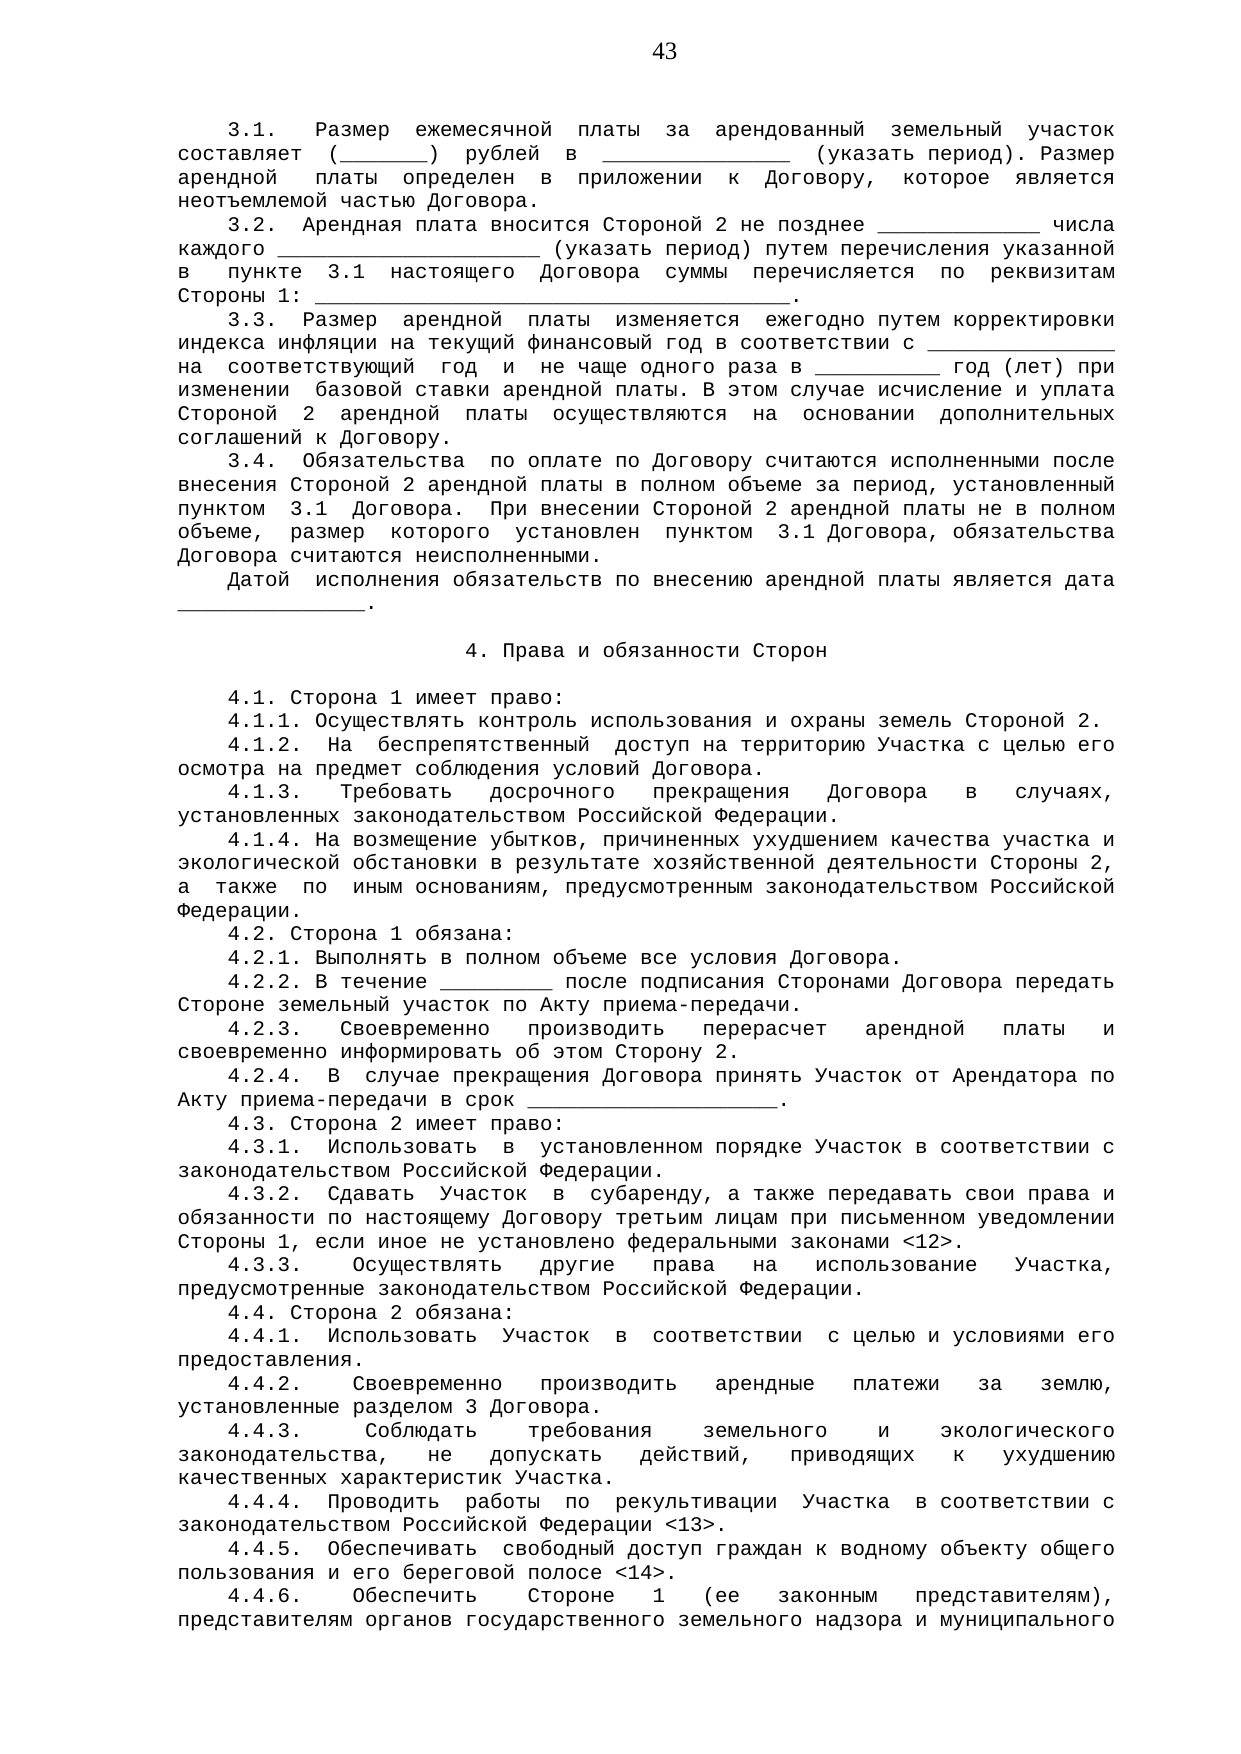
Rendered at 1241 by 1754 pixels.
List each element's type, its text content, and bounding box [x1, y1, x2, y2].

text в пункте 3.1 настоящего Договора суммы перечисляется по реквизитам [177, 261, 1152, 285]
text внесения Стороной 2 арендной платы в полном объеме за период, установленный [177, 474, 1152, 498]
text _______________. [177, 592, 1152, 616]
text 4.1.4. На возмещение убытков, причиненных ухудшением качества участка и [177, 829, 1152, 852]
text Стороне земельный участок по Акту приема-передачи. [177, 994, 1152, 1018]
text 4.4.1. Использовать Участок в соответствии с целью и условиями его [177, 1325, 1152, 1349]
text 4.1.1. Осуществлять контроль использования и охраны земель Стороной 2. [177, 711, 1152, 734]
text Акту приема-передачи в срок ____________________. [177, 1089, 1152, 1112]
text 4.2.4. В случае прекращения Договора принять Участок от Арендатора по [177, 1065, 1152, 1089]
text 4.4.3. Соблюдать требования земельного и экологического [177, 1420, 1152, 1443]
text 4.1. Сторона 1 имеет право: [177, 687, 1152, 711]
text законодательством Российской Федерации. [177, 1160, 1152, 1183]
text Договора считаются неисполненными. [177, 545, 1152, 569]
text 4.2.2. В течение _________ после подписания Сторонами Договора передать [177, 971, 1152, 994]
text 4.3.2. Сдавать Участок в субаренду, а также передавать свои права и [177, 1183, 1152, 1207]
text изменении базовой ставки арендной платы. В этом случае исчисление и уплата [177, 379, 1152, 403]
text законодательства, не допускать действий, приводящих к ухудшению [177, 1443, 1152, 1467]
text Стороны 1, если иное не установлено федеральными законами <12>. [177, 1231, 1152, 1254]
text неотъемлемой частью Договора. [177, 190, 1152, 214]
text 4.4.5. Обеспечивать свободный доступ граждан к водному объекту общего [177, 1538, 1152, 1562]
text 4.2.1. Выполнять в полном объеме все условия Договора. [177, 947, 1152, 971]
text 4.3. Сторона 2 имеет право: [177, 1112, 1152, 1136]
text 4.4. Сторона 2 обязана: [177, 1302, 1152, 1325]
text своевременно информировать об этом Сторону 2. [177, 1042, 1152, 1065]
text Федерации. [177, 900, 1152, 923]
text предоставления. [177, 1349, 1152, 1373]
text индекса инфляции на текущий финансовый год в соответствии с _______________ [177, 332, 1152, 356]
text Стороны 1: ______________________________________. [177, 285, 1152, 308]
text пунктом 3.1 Договора. При внесении Стороной 2 арендной платы не в полном [177, 498, 1152, 521]
text 4.3.1. Использовать в установленном порядке Участок в соответствии с [177, 1136, 1152, 1160]
text объеме, размер которого установлен пунктом 3.1 Договора, обязательства [177, 521, 1152, 545]
text 3.2. Арендная плата вносится Стороной 2 не позднее _____________ числа [177, 214, 1152, 238]
text предусмотренные законодательством Российской Федерации. [177, 1278, 1152, 1302]
text составляет (_______) рублей в _______________ (указать период). Размер [177, 143, 1152, 167]
text каждого _____________________ (указать период) путем перечисления указанной [177, 238, 1152, 261]
text 4.4.2. Своевременно производить арендные платежи за землю, [177, 1373, 1152, 1396]
text представителям органов государственного земельного надзора и муниципального [177, 1609, 1152, 1633]
text 4.4.6. Обеспечить Стороне 1 (ее законным представителям), [177, 1585, 1152, 1609]
text Датой исполнения обязательств по внесению арендной платы является дата [177, 569, 1152, 592]
text 3.1. Размер ежемесячной платы за арендованный земельный участок [177, 119, 1152, 143]
text пользования и его береговой полосе <14>. [177, 1562, 1152, 1585]
text а также по иным основаниям, предусмотренным законодательством Российской [177, 876, 1152, 900]
text 4.2. Сторона 1 обязана: [177, 923, 1152, 947]
text установленных законодательством Российской Федерации. [177, 805, 1152, 829]
text обязанности по настоящему Договору третьим лицам при письменном уведомлении [177, 1207, 1152, 1231]
text 3.4. Обязательства по оплате по Договору считаются исполненными после [177, 450, 1152, 474]
text Стороной 2 арендной платы осуществляются на основании дополнительных [177, 403, 1152, 427]
text соглашений к Договору. [177, 427, 1152, 450]
text 4.2.3. Своевременно производить перерасчет арендной платы и [177, 1018, 1152, 1042]
text экологической обстановки в результате хозяйственной деятельности Стороны 2, [177, 852, 1152, 876]
text на соответствующий год и не чаще одного раза в __________ год (лет) при [177, 356, 1152, 379]
text 4.3.3. Осуществлять другие права на использование Участка, [177, 1254, 1152, 1278]
text установленные разделом 3 Договора. [177, 1396, 1152, 1420]
text 3.3. Размер арендной платы изменяется ежегодно путем корректировки [177, 308, 1152, 332]
text 4. Права и обязанности Сторон [177, 639, 1152, 663]
text 4.4.4. Проводить работы по рекультивации Участка в соответствии с [177, 1491, 1152, 1514]
text 4.1.3. Требовать досрочного прекращения Договора в случаях, [177, 781, 1152, 805]
text осмотра на предмет соблюдения условий Договора. [177, 758, 1152, 781]
text арендной платы определен в приложении к Договору, которое является [177, 167, 1152, 190]
text 4.1.2. На беспрепятственный доступ на территорию Участка с целью его [177, 734, 1152, 758]
text законодательством Российской Федерации <13>. [177, 1514, 1152, 1538]
text качественных характеристик Участка. [177, 1467, 1152, 1491]
